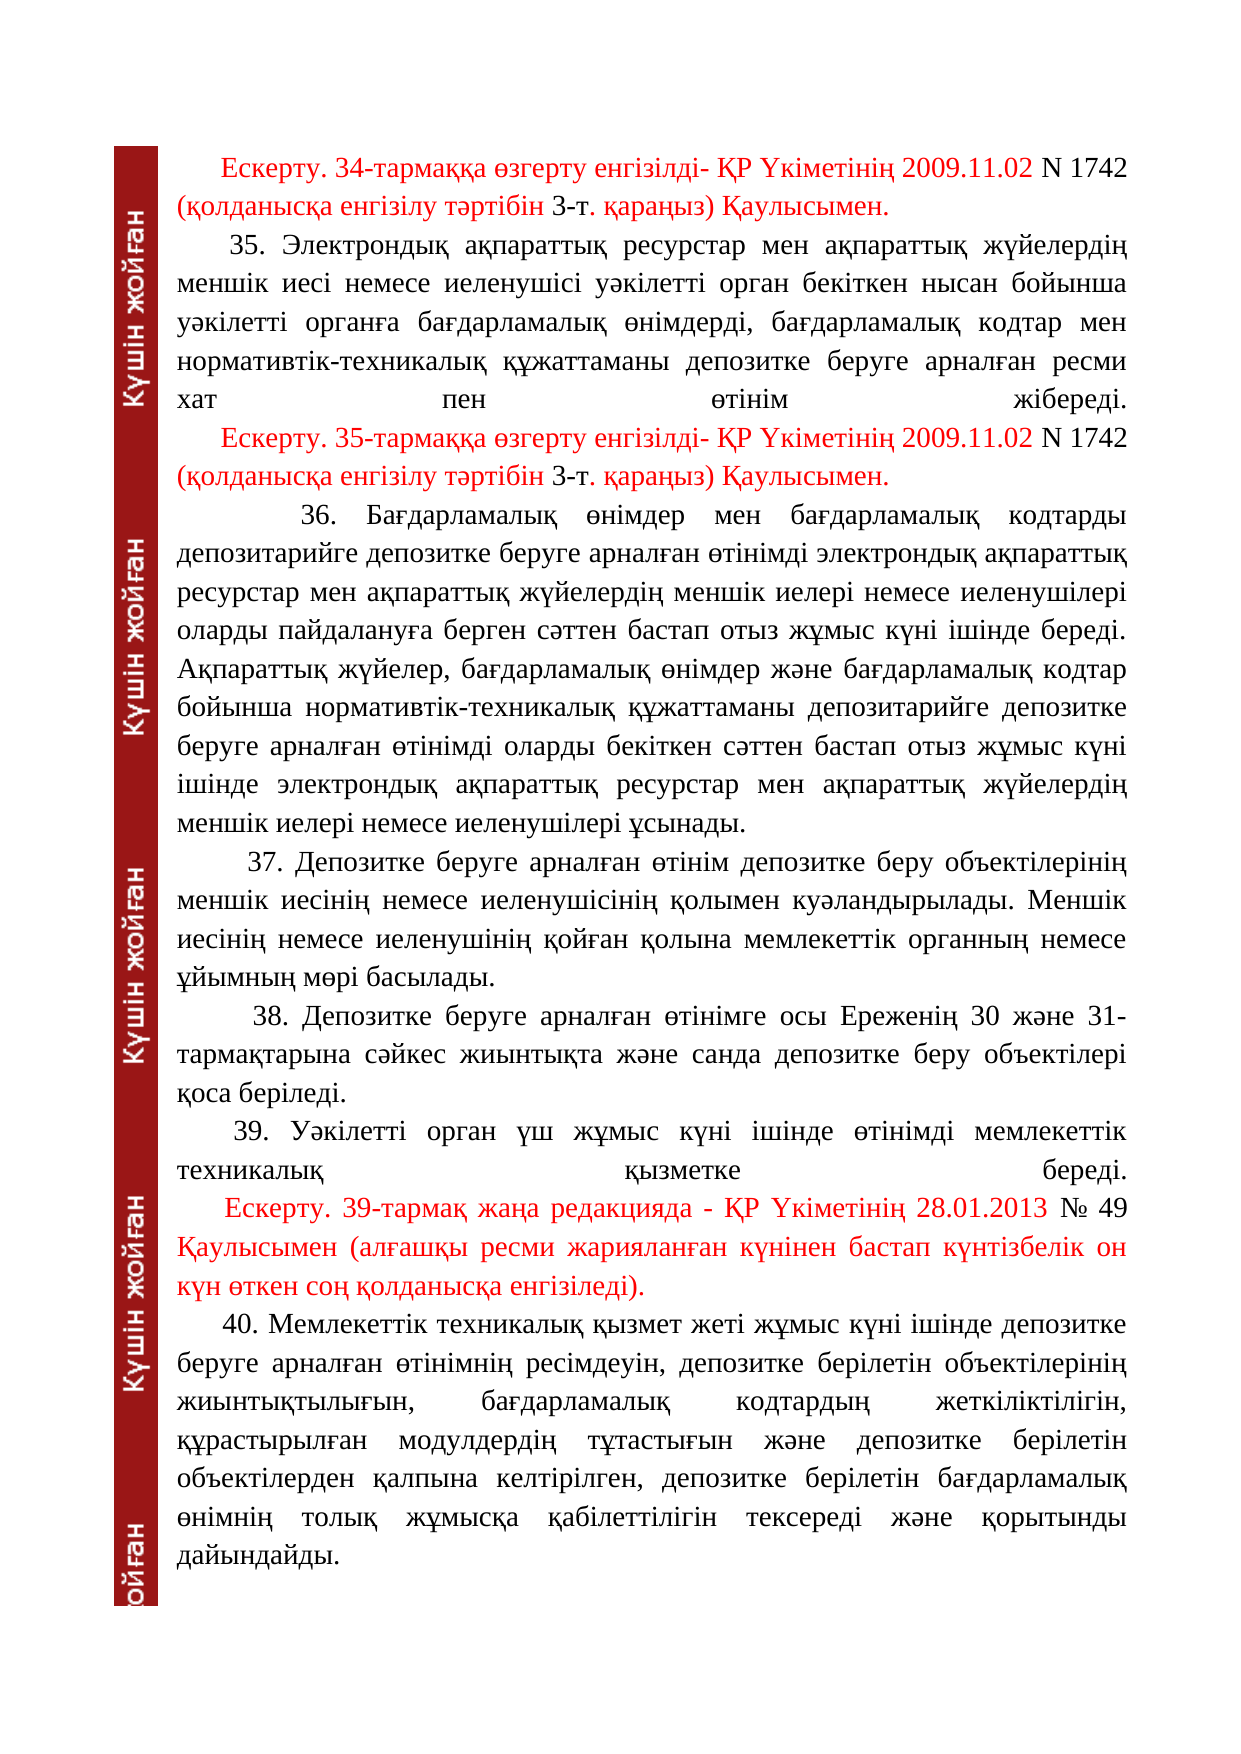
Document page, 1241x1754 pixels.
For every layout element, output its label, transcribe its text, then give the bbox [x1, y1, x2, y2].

picture [114, 146, 158, 150]
picture [114, 839, 158, 844]
picture [114, 222, 158, 227]
text 39. Уәкілетті орган үш жұмыс күні ішінде өтінімді мемлекеттік техникалық қызметке береді. Ескерту. 39-тармақ жаңа редакцияда - ҚР Үкіметінің 28.01.2013 № 49 Қаулысымен (алғашқы ресми жарияланған күнінен бастап күнтізбелік он күн өткен соң қолданысқа енгізіледі). [112, 1113, 1128, 1301]
picture [114, 1108, 158, 1113]
text 38. Депозитке беруге арналған өтінімге осы Ереженің 30 және 31-тармақтарына сәйкес жиынтықта және санда депозитке беру объектілері қоса беріледі. [112, 998, 1128, 1108]
text 36. Бағдарламалық өнімдер мен бағдарламалық кодтарды депозитарийге депозитке беруге арналған өтінімді электрондық ақпараттық ресурстар мен ақпараттық жүйелердің меншік иелері немесе иеленушілері оларды пайдалануға берген сәттен бастап отыз жұмыс күні ішінде береді. Ақпараттық жүйелер, бағдарламалық өнімдер және бағдарламалық кодтар бойынша нормативтік-техникалық құжаттаманы депозитарийге депозитке беруге арналған өтінімді оларды бекіткен сәттен бастап отыз жұмыс күні ішінде электрондық ақпараттық ресурстар мен ақпараттық жүйелердің меншік иелері немесе иеленушілері ұсынады. [112, 497, 1128, 839]
text 37. Депозитке беруге арналған өтінім депозитке беру объектілерінің меншік иесінің немесе иеленушісінің қолымен куәландырылады. Меншік иесінің немесе иеленушінің қойған қолына мемлекеттік органның немесе ұйымның мөрі басылады. [112, 844, 1128, 993]
picture [114, 492, 158, 497]
text 35. Электрондық ақпараттық ресурстар мен ақпараттық жүйелердің меншік иесі немесе иеленушісі уәкілетті орган бекіткен нысан бойынша уәкілетті органға бағдарламалық өнімдерді, бағдарламалық кодтар мен нормативтік-техникалық құжаттаманы депозитке беруге арналған ресми хат пен өтінім жібереді. Ескерту. 35-тармаққа өзгерту енгізілді- ҚР Үкіметінің 2009.11.02 N 1742 (қолданысқа енгізілу тәртібін 3-т. қараңыз) Қаулысымен. [112, 227, 1128, 492]
picture [114, 1571, 158, 1606]
picture [114, 1301, 158, 1306]
picture [114, 993, 158, 998]
